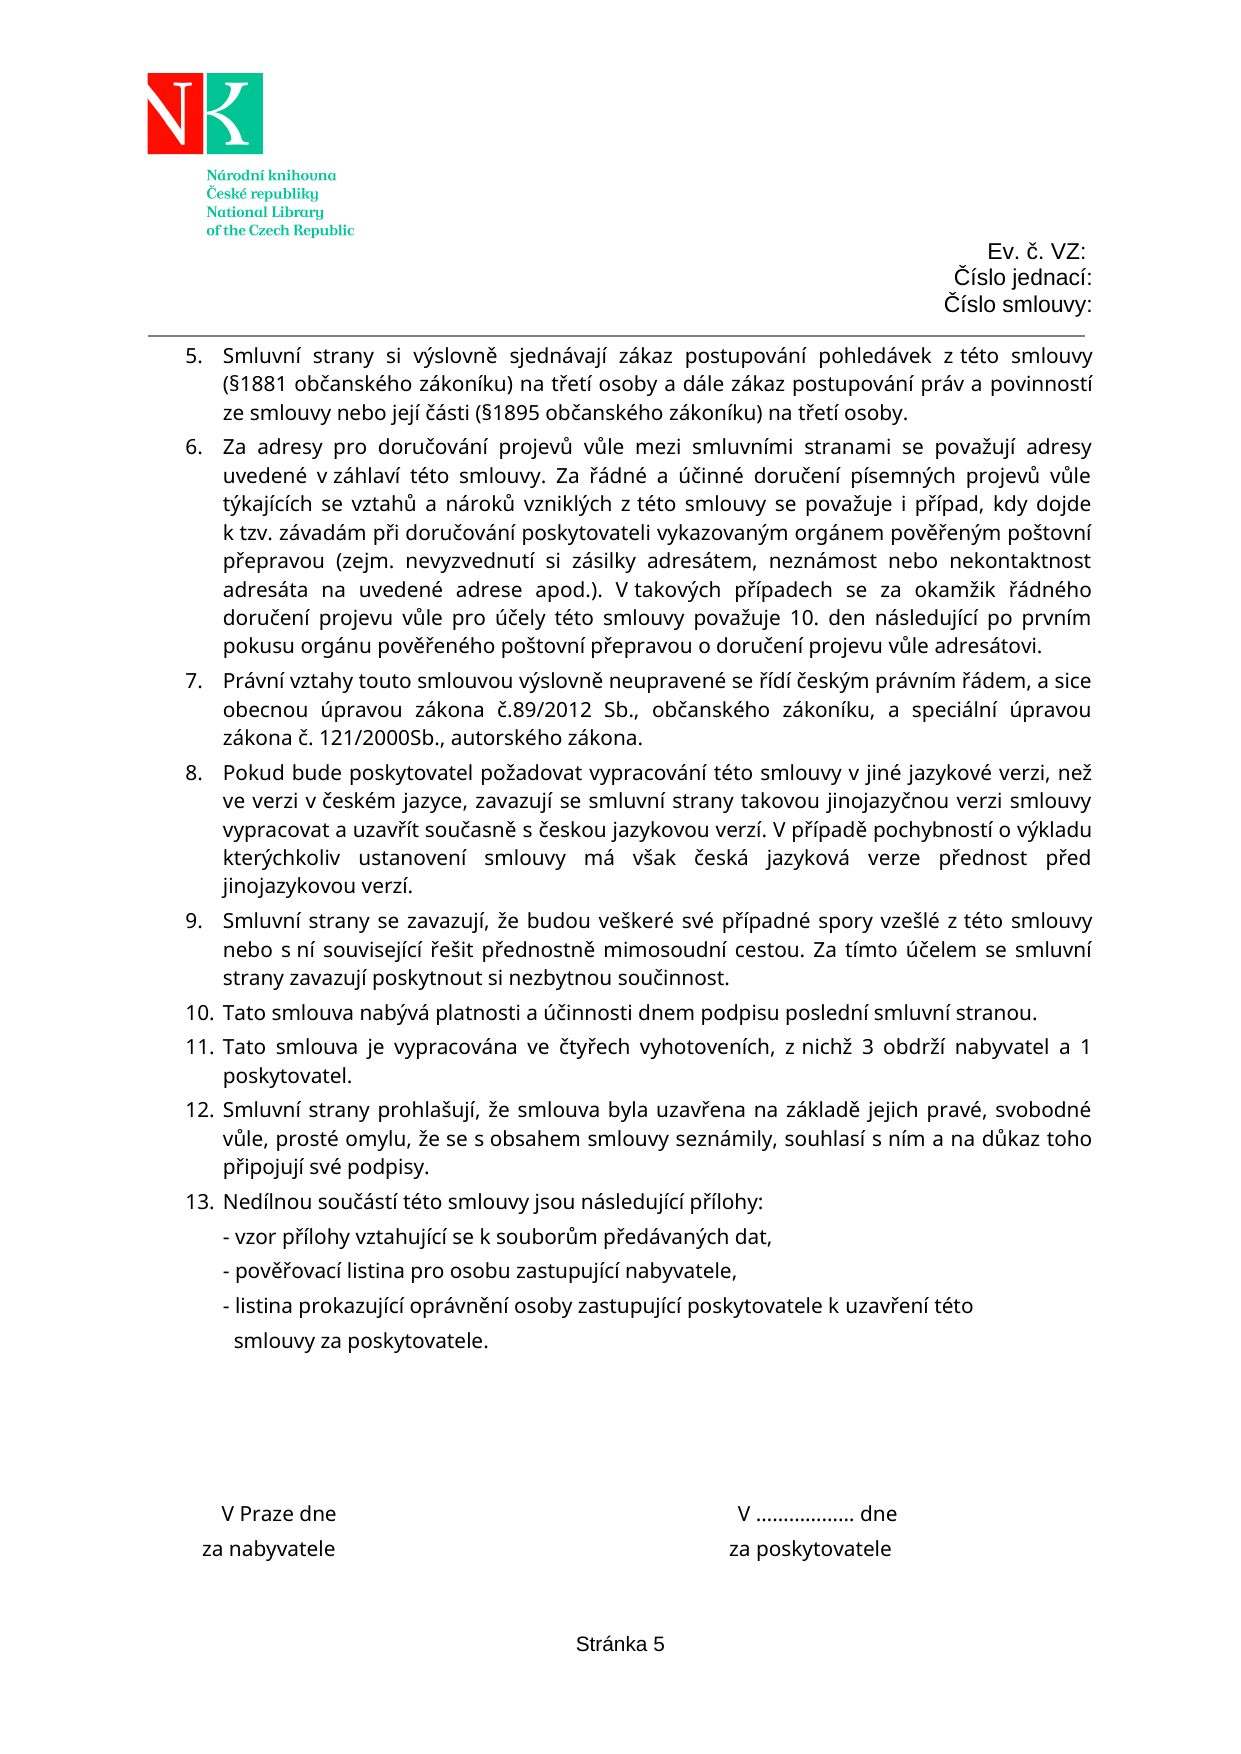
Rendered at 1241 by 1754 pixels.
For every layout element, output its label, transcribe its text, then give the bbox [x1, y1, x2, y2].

text - vzor přílohy vztahující se k souborům předávaných dat, [223, 1222, 1092, 1250]
list Smluvní strany si výslovně sjednávají zákaz postupování pohledávek z této smlouvy (§1881 občanského zákoníku) na třetí osoby a dále zákaz postupování práv a povinností ze smlouvy nebo její části (§1895 občanského zákoníku) na třetí osoby. [185, 341, 1092, 426]
list Pokud bude poskytovatel požadovat vypracování této smlouvy v jiné jazykové verzi, než ve verzi v českém jazyce, zavazují se smluvní strany takovou jinojazyčnou verzi smlouvy vypracovat a uzavřít současně s českou jazykovou verzí. V případě pochybností o výkladu kterýchkoliv ustanovení smlouvy má však česká jazyková verze přednost před jinojazykovou verzí. [185, 758, 1092, 900]
list Právní vztahy touto smlouvou výslovně neupravené se řídí českým právním řádem, a sice obecnou úpravou zákona č.89/2012 Sb., občanského zákoníku, a speciální úpravou zákona č. 121/2000Sb., autorského zákona. [185, 666, 1092, 752]
list Nedílnou součástí této smlouvy jsou následující přílohy: [185, 1187, 1092, 1216]
list Smluvní strany prohlašují, že smlouva byla uzavřena na základě jejich pravé, svobodné vůle, prosté omylu, že se s obsahem smlouvy seznámily, souhlasí s ním a na důkaz toho připojují své podpisy. [185, 1096, 1092, 1181]
text smlouvy za poskytovatele. [223, 1326, 1092, 1354]
list Smluvní strany se zavazují, že budou veškeré své případné spory vzešlé z této smlouvy nebo s ní související řešit přednostně mimosoudní cestou. Za tímto účelem se smluvní strany zavazují poskytnout si nezbytnou součinnost. [185, 906, 1092, 992]
picture [147, 73, 354, 238]
text V Praze dne V ……………… dne [148, 1499, 1092, 1528]
list Tato smlouva nabývá platnosti a účinnosti dnem podpisu poslední smluvní stranou. [185, 998, 1092, 1026]
text - listina prokazující oprávnění osoby zastupující poskytovatele k uzavření této [223, 1291, 1092, 1320]
list Za adresy pro doručování projevů vůle mezi smluvními stranami se považují adresy uvedené v záhlaví této smlouvy. Za řádné a účinné doručení písemných projevů vůle týkajících se vztahů a nároků vzniklých z této smlouvy se považuje i případ, kdy dojde k tzv. závadám při doručování poskytovateli vykazovaným orgánem pověřeným poštovní přepravou (zejm. nevyzvednutí si zásilky adresátem, neznámost nebo nekontaktnost adresáta na uvedené adrese apod.). V takových případech se za okamžik řádného doručení projevu vůle pro účely této smlouvy považuje 10. den následující po prvním pokusu orgánu pověřeného poštovní přepravou o doručení projevu vůle adresátovi. [185, 432, 1092, 660]
text za nabyvatele za poskytovatele [148, 1534, 1092, 1562]
list Tato smlouva je vypracována ve čtyřech vyhotoveních, z nichž 3 obdrží nabyvatel a 1 poskytovatel. [185, 1032, 1092, 1089]
text - pověřovací listina pro osobu zastupující nabyvatele, [223, 1257, 1092, 1285]
